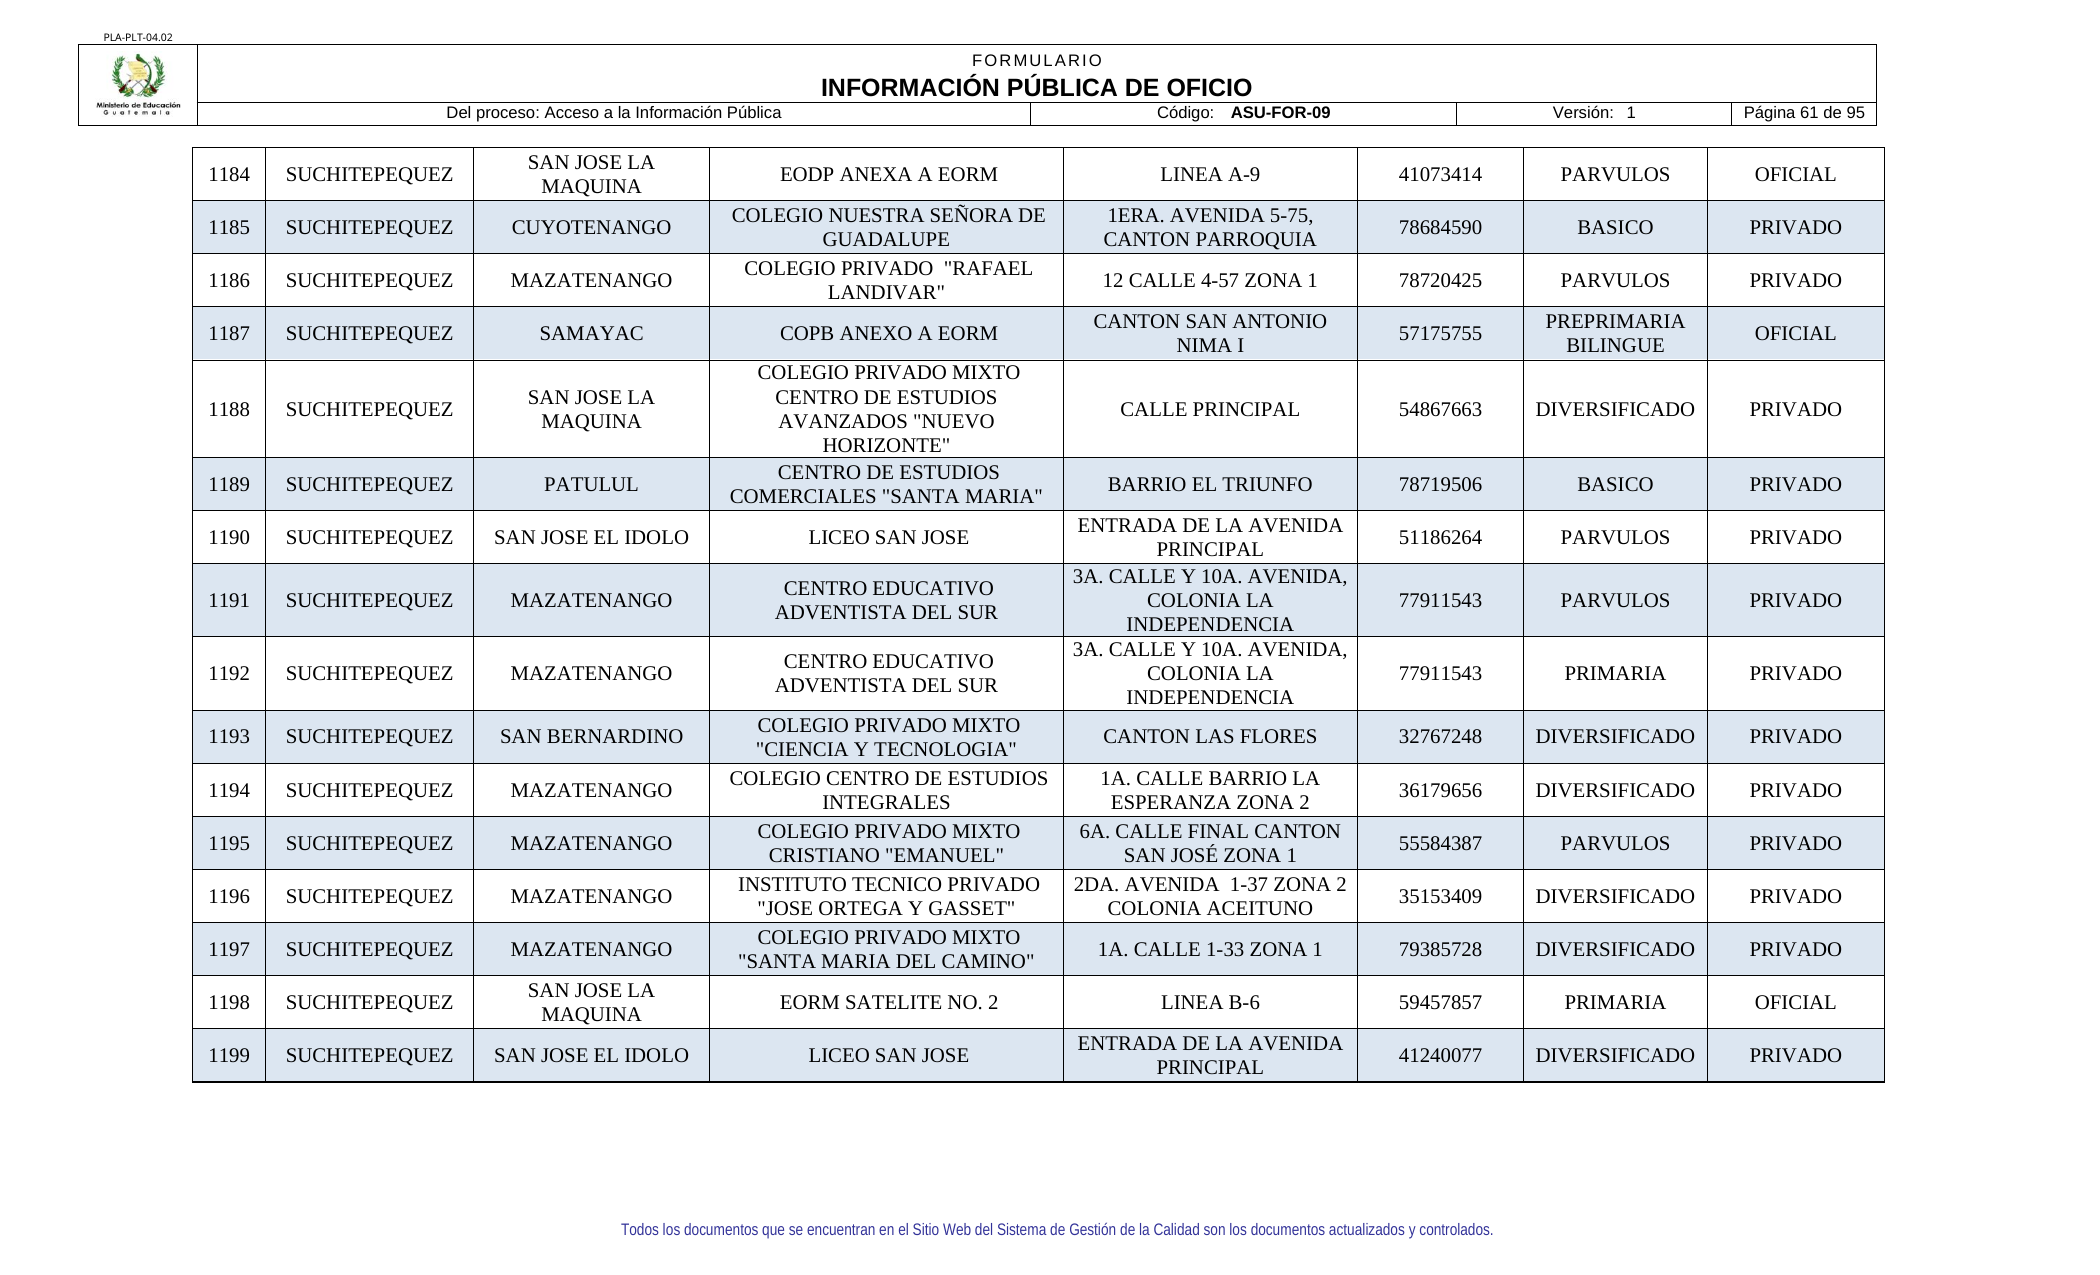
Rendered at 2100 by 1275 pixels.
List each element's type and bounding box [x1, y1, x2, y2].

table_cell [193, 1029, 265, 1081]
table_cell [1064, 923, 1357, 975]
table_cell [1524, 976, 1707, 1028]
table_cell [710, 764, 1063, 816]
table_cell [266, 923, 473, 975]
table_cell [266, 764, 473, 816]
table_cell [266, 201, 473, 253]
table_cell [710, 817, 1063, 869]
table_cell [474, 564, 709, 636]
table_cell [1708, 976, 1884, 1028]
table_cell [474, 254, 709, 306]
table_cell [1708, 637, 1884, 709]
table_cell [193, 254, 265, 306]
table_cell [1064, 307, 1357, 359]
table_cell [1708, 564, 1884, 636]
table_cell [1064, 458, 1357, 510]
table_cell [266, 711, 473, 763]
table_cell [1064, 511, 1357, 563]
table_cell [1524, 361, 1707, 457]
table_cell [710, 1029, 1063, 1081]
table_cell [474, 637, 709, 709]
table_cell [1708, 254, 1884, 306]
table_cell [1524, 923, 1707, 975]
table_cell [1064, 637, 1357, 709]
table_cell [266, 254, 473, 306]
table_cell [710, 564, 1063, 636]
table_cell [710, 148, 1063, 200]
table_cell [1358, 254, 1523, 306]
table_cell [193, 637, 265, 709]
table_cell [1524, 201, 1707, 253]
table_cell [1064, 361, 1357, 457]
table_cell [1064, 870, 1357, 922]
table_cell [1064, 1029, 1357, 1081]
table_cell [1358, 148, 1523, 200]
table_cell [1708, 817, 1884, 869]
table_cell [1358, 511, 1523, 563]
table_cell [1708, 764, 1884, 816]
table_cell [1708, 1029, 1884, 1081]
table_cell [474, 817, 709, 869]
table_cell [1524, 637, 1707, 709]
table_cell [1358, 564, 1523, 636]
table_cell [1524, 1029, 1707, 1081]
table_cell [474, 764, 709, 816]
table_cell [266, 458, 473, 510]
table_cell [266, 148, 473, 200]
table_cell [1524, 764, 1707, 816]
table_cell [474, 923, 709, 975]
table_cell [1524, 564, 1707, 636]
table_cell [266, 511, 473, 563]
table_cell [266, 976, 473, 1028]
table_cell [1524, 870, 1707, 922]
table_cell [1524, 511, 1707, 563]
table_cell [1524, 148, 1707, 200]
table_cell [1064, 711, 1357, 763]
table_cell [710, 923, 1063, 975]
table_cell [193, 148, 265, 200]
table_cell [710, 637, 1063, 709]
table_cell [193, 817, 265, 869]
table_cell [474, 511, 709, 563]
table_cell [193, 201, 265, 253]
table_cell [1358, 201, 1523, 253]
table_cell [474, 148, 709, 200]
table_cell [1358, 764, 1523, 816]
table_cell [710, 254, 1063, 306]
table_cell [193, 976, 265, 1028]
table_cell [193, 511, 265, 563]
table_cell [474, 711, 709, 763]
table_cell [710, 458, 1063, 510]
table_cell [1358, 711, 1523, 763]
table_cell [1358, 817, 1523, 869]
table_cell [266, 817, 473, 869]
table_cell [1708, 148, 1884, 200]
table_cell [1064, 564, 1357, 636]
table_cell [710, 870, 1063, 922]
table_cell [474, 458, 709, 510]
picture [95, 51, 181, 117]
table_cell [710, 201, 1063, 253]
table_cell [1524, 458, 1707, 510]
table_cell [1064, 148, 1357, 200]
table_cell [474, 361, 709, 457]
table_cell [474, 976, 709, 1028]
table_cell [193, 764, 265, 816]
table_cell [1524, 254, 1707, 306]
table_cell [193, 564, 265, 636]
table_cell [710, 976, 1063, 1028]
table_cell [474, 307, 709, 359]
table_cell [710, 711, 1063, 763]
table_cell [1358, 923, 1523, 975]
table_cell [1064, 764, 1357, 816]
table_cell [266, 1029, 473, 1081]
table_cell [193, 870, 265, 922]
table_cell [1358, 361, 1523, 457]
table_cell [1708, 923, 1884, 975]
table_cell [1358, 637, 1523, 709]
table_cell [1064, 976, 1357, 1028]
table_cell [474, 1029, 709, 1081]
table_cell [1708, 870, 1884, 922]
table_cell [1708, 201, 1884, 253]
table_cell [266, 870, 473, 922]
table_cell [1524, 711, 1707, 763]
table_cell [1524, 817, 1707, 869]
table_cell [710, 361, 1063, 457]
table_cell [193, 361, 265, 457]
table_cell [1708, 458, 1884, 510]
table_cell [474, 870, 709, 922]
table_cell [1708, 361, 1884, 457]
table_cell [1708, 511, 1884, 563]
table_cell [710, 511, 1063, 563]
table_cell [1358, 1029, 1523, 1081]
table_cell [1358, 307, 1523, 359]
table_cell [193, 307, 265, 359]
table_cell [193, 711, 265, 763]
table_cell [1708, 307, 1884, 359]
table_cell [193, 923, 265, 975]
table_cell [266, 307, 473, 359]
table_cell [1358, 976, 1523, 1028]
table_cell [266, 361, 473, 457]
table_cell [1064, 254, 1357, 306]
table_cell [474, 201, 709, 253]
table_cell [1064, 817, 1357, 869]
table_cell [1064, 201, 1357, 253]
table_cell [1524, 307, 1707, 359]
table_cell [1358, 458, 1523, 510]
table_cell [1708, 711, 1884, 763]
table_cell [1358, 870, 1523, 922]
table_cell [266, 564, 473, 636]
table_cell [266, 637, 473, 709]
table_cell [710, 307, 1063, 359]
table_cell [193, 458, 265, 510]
